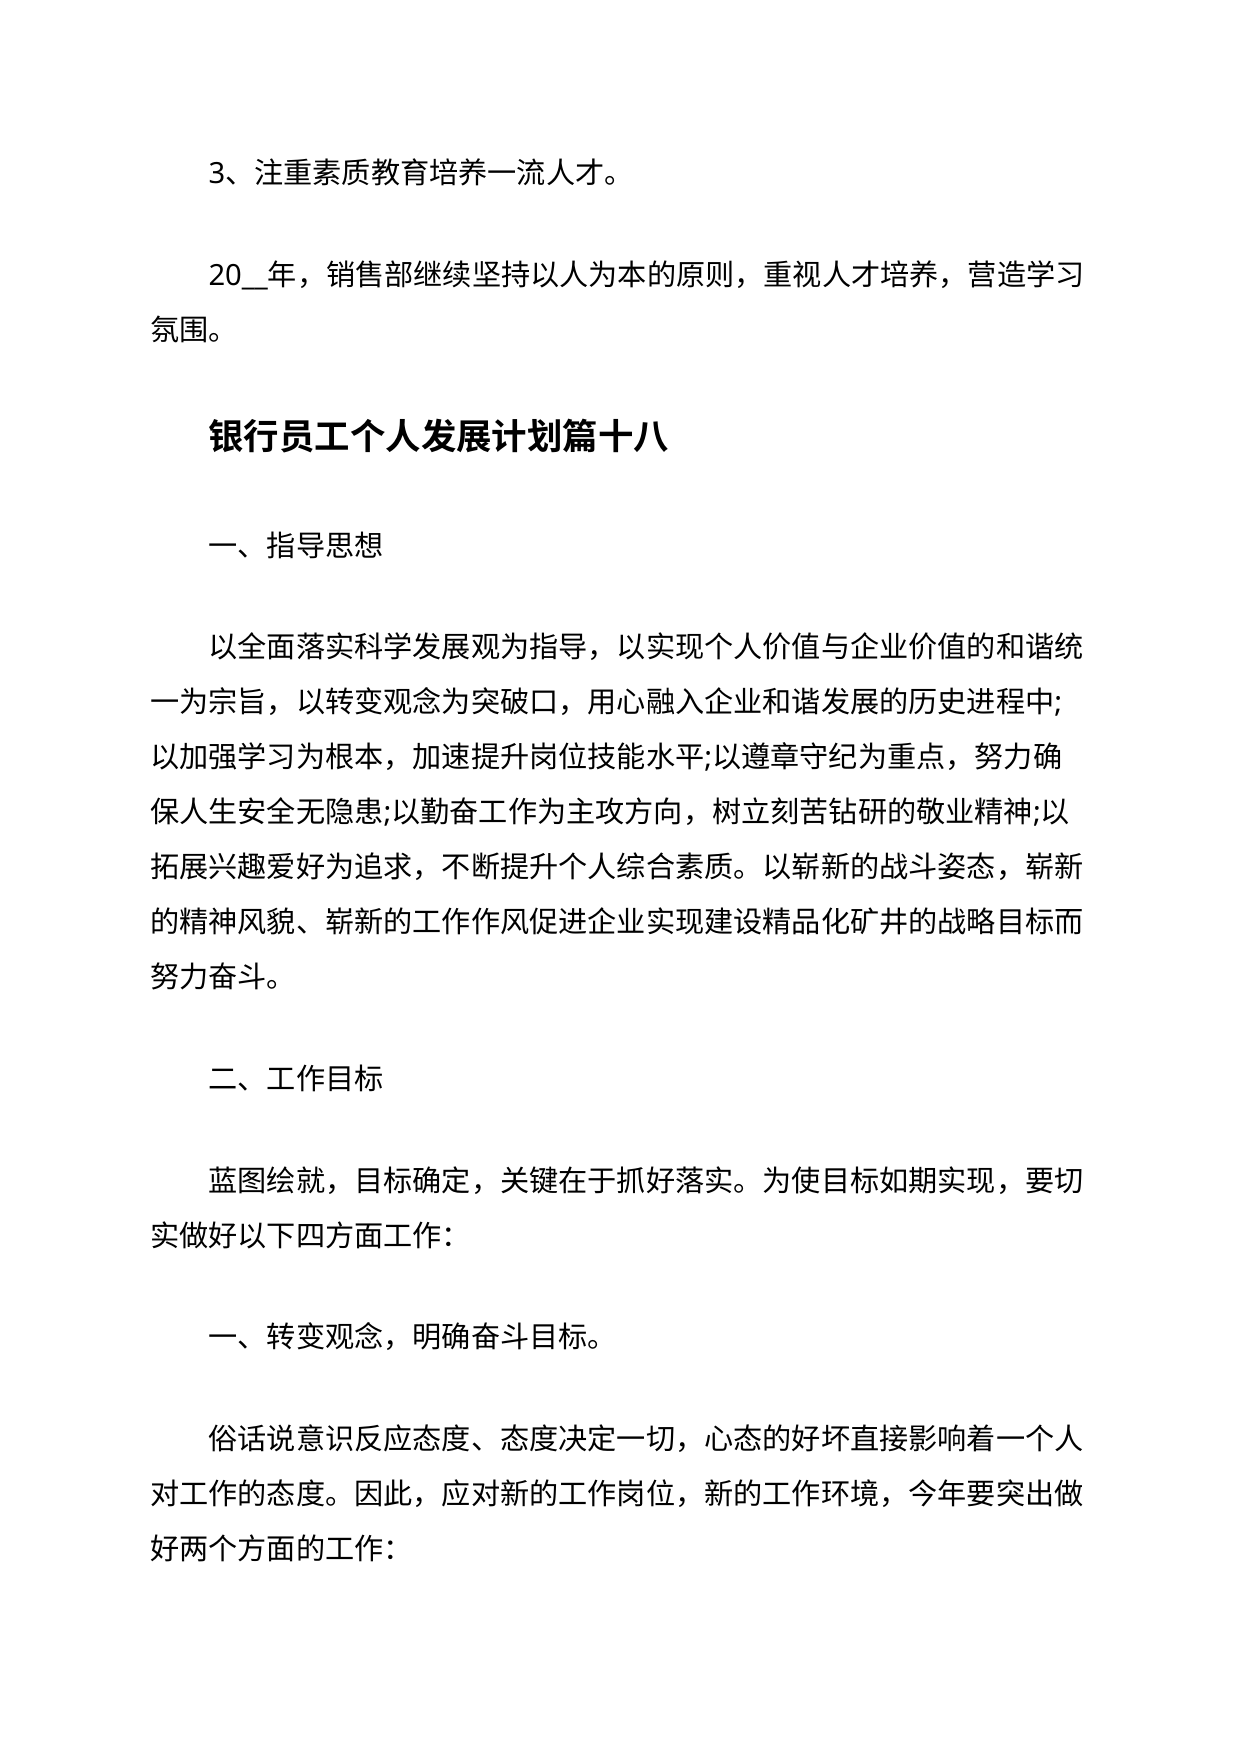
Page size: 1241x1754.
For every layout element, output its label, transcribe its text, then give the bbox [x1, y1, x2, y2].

text 二、工作目标 [150, 1055, 1090, 1098]
text 以全面落实科学发展观为指导，以实现个人价值与企业价值的和谐统一为宗旨，以转变观念为突破口，用心融入企业和谐发展的历史进程中;以加强学习为根本，加速提升岗位技能水平;以遵章守纪为重点，努力确保人生安全无隐患;以勤奋工作为主攻方向，树立刻苦钻研的敬业精神;以拓展兴趣爱好为追求，不断提升个人综合素质。以崭新的战斗姿态，崭新的精神风貌、崭新的工作作风促进企业实现建设精品化矿井的战略目标而努力奋斗。 [150, 624, 1090, 996]
text 一、转变观念，明确奋斗目标。 [150, 1314, 1090, 1356]
text 3、注重素质教育培养一流人才。 [150, 150, 1090, 192]
text 20__年，销售部继续坚持以人为本的原则，重视人才培养，营造学习氛围。 [150, 252, 1090, 349]
text 银行员工个人发展计划篇十八 [150, 409, 1090, 460]
text 一、指导思想 [150, 522, 1090, 564]
text 蓝图绘就，目标确定，关键在于抓好落实。为使目标如期实现，要切实做好以下四方面工作： [150, 1157, 1090, 1254]
text 俗话说意识反应态度、态度决定一切，心态的好坏直接影响着一个人对工作的态度。因此，应对新的工作岗位，新的工作环境，今年要突出做好两个方面的工作： [150, 1416, 1090, 1568]
